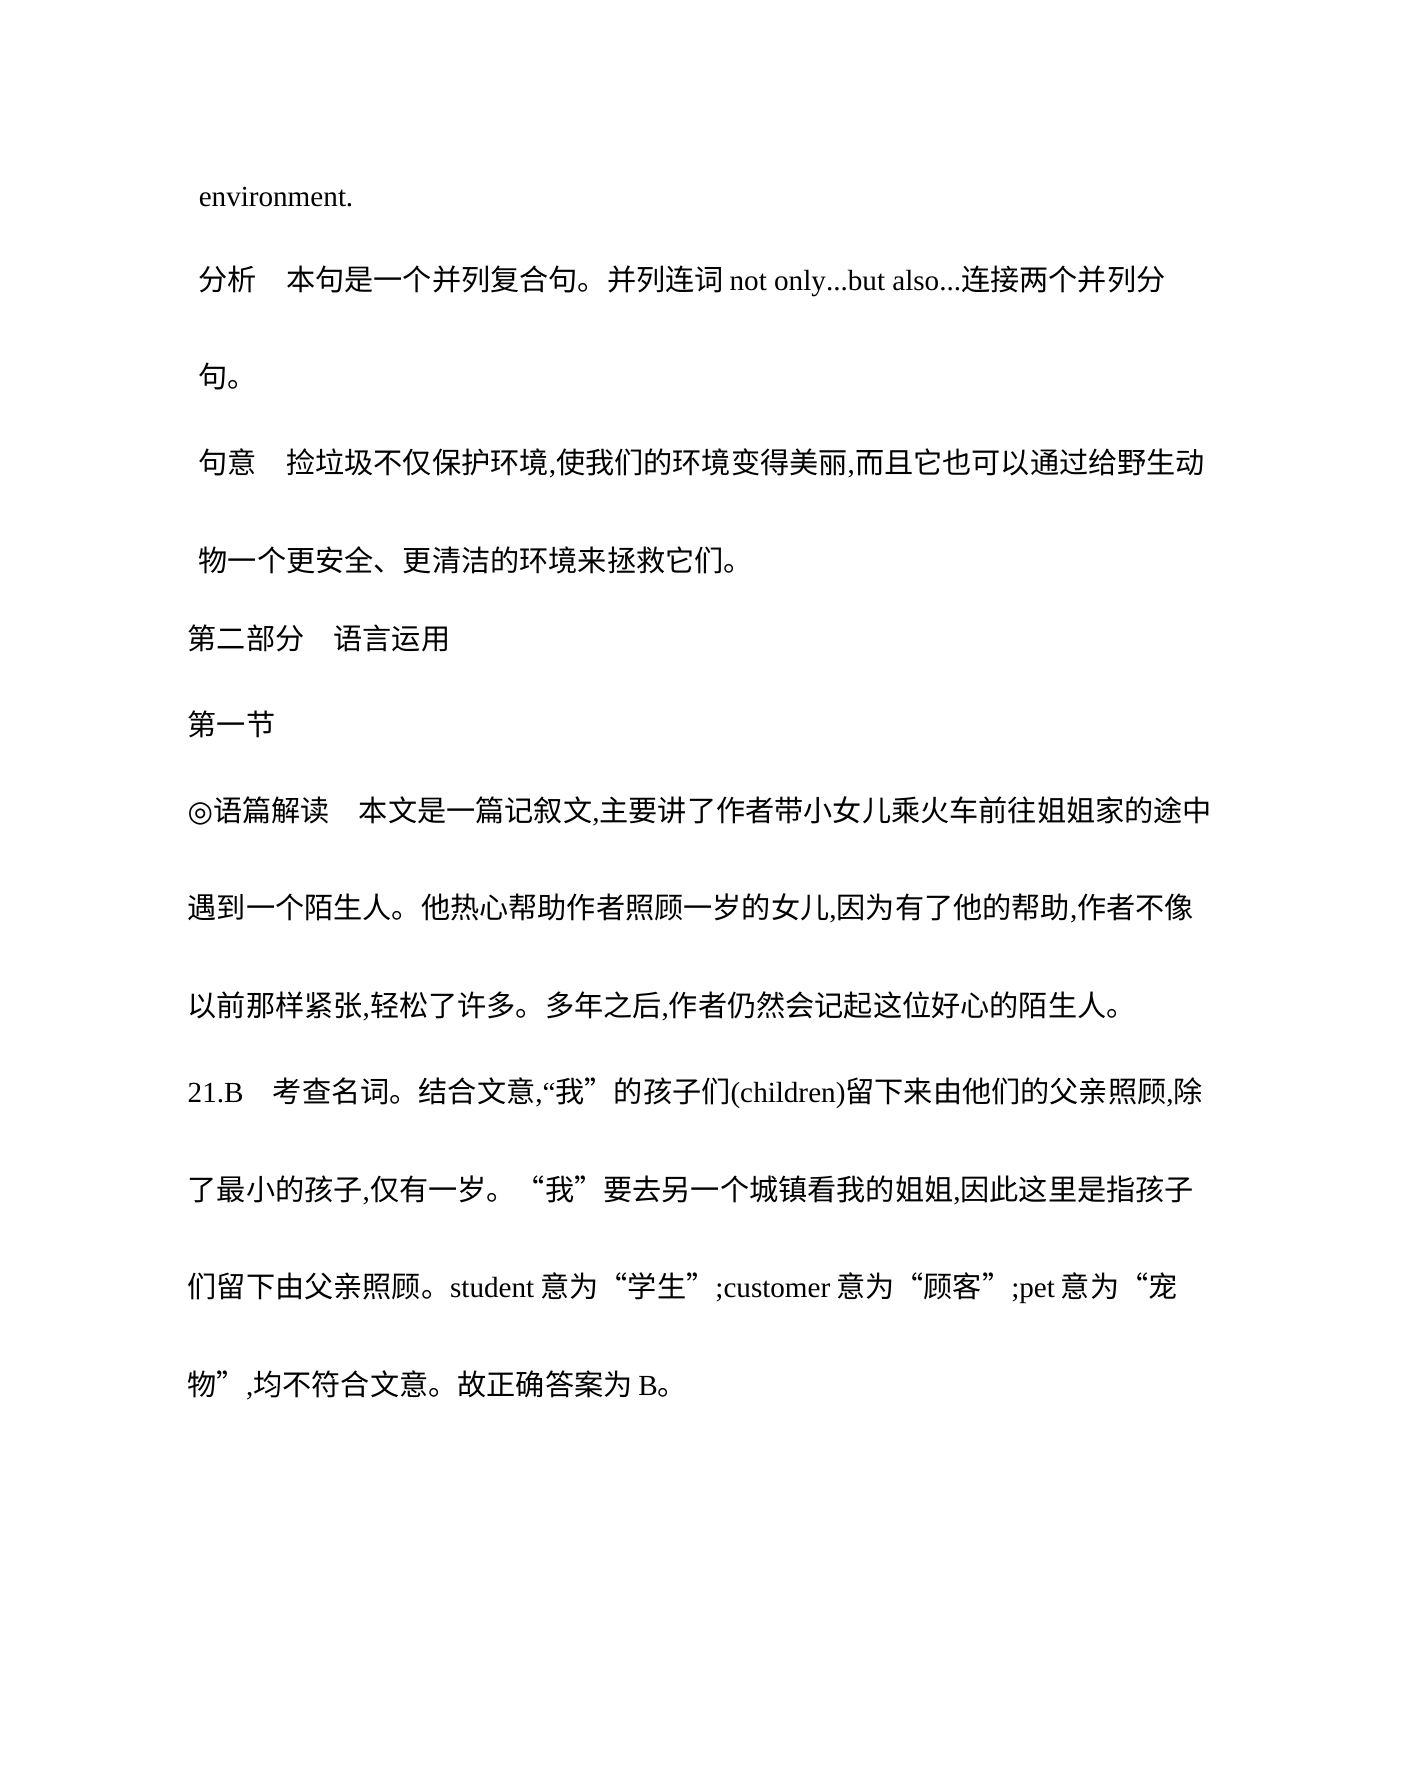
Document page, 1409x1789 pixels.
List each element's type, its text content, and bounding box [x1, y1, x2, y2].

text 第一节 [187, 690, 1221, 755]
text ◎语篇解读 本文是一篇记叙文,主要讲了作者带小女儿乘火车前往姐姐家的途中遇到一个陌生人。他热心帮助作者照顾一岁的女儿,因为有了他的帮助,作者不像以前那样紧张,轻松了许多。多年之后,作者仍然会记起这位好心的陌生人。 [187, 776, 1221, 1036]
text 第二部分 语言运用 [187, 604, 1221, 669]
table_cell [188, 163, 1221, 604]
text 21.B 考查名词。结合文意,“我”的孩子们(children)留下来由他们的父亲照顾,除了最小的孩子,仅有一岁。“我”要去另一个城镇看我的姐姐,因此这里是指孩子们留下由父亲照顾。student意为“学生”;customer意为“顾客”;pet意为“宠物”,均不符合文意。故正确答案为B。 [187, 1057, 1221, 1415]
